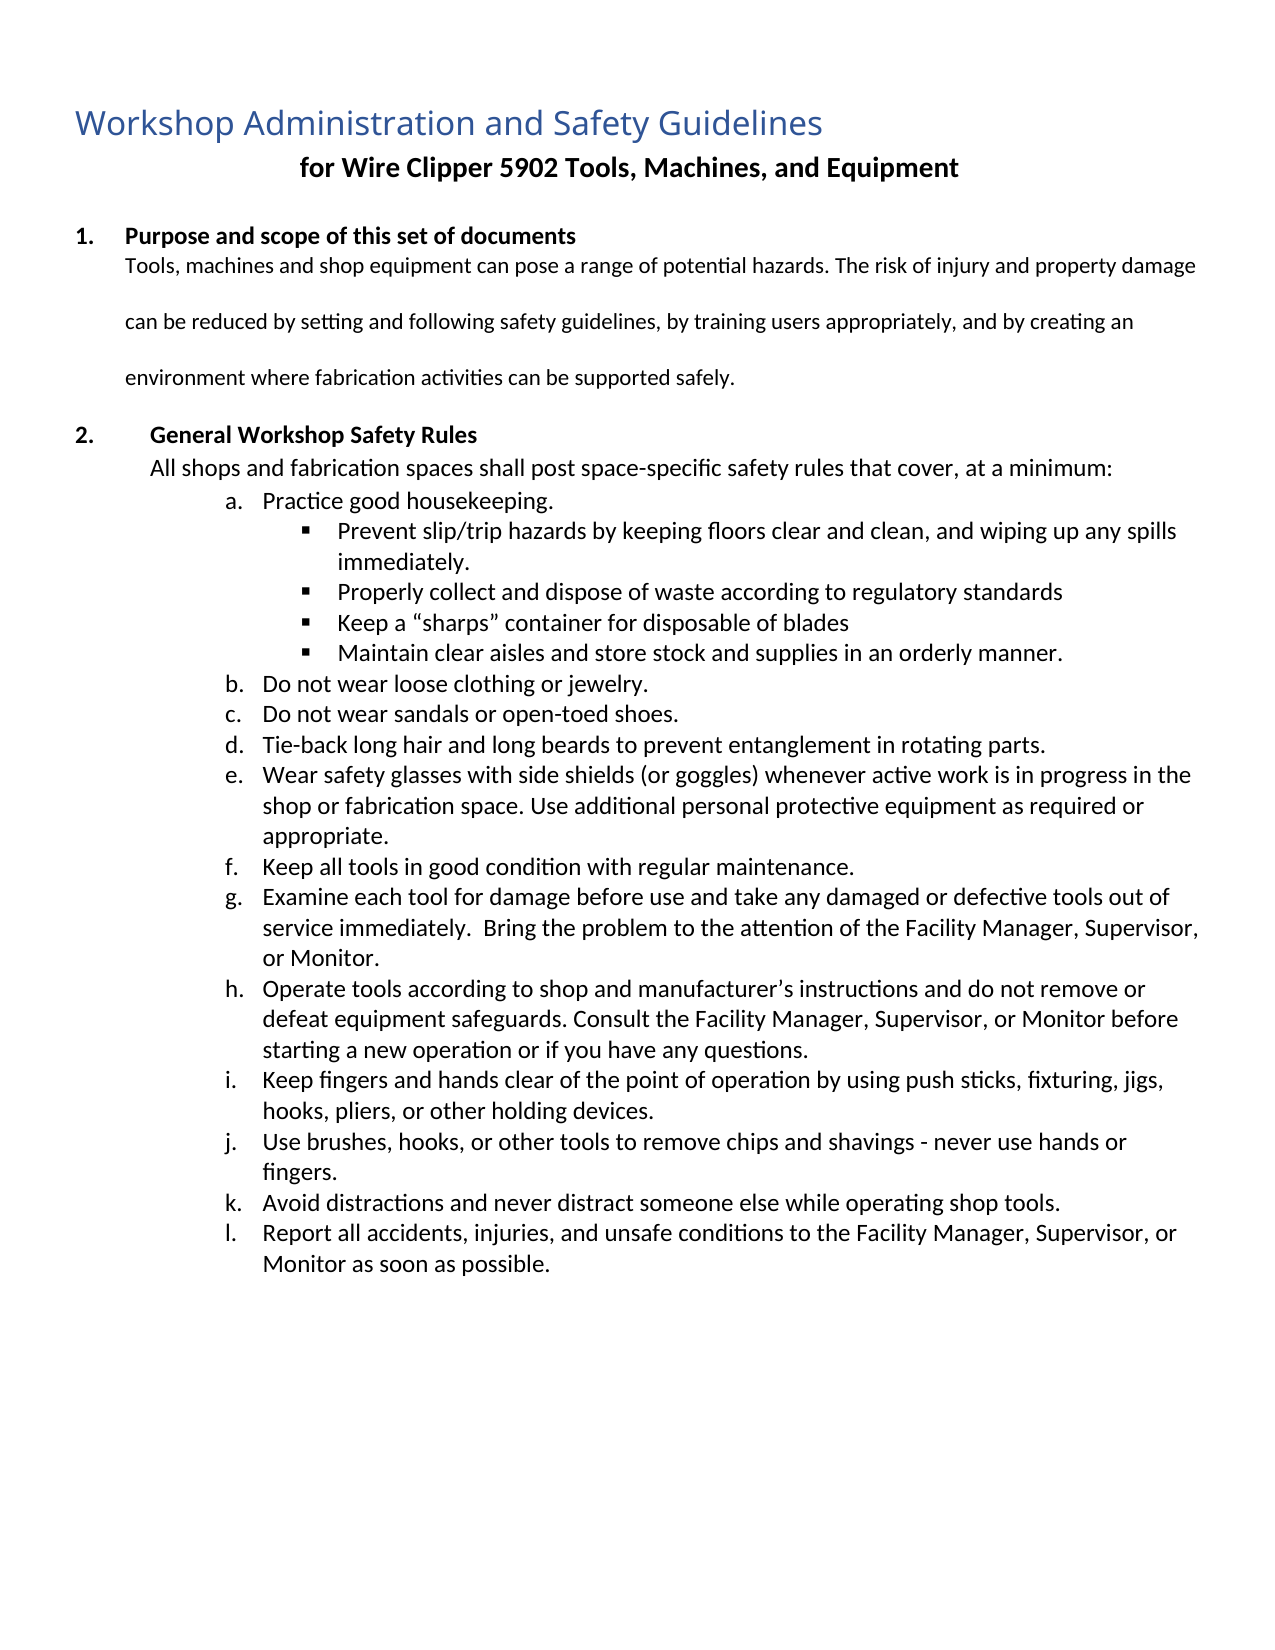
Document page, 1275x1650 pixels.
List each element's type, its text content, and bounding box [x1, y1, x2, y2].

list Use brushes, hooks, or other tools to remove chips and shavings - never use hands or fingers. [225, 1126, 1207, 1187]
list Prevent slip/trip hazards by keeping floors clear and clean, and wiping up any spills immediately. [300, 515, 1207, 576]
text 2. General Workshop Safety Rules [75, 419, 1207, 449]
list Do not wear sandals or open-toed shoes. [225, 698, 1207, 729]
text All shops and fabrication spaces shall post space-specific safety rules that cover, at a minimum: [150, 452, 1207, 482]
list Purpose and scope of this set of documents [75, 220, 1207, 251]
text Tools, machines and shop equipment can pose a range of potential hazards. The risk of injury and property damage can be reduced by setting and following safety guidelines, by training users appropriately, and by creating an environment where fabrication activities can be supported safely. [125, 251, 1207, 391]
list Practice good housekeeping. [225, 485, 1200, 515]
list Do not wear loose clothing or jewelry. [225, 668, 1207, 698]
list Examine each tool for damage before use and take any damaged or defective tools out of service immediately. Bring the problem to the attention of the Facility Manager, Supervisor, or Monitor. [225, 882, 1207, 973]
list Keep a “sharps” container for disposable of blades [300, 607, 1207, 637]
list Properly collect and dispose of waste according to regulatory standards [300, 576, 1207, 607]
subtitle Workshop Administration and Safety Guidelines [75, 100, 1200, 145]
list Wear safety glasses with side shields (or goggles) whenever active work is in progress in the shop or fabrication space. Use additional personal protective equipment as required or appropriate. [225, 759, 1207, 851]
list Operate tools according to shop and manufacturer’s instructions and do not remove or defeat equipment safeguards. Consult the Facility Manager, Supervisor, or Monitor before starting a new operation or if you have any questions. [225, 973, 1207, 1065]
list Avoid distractions and never distract someone else while operating shop tools. [225, 1187, 1207, 1217]
list Keep all tools in good condition with regular maintenance. [225, 851, 1207, 882]
list Maintain clear aisles and store stock and supplies in an orderly manner. [300, 637, 1207, 668]
list Report all accidents, injuries, and unsafe conditions to the Facility Manager, Supervisor, or Monitor as soon as possible. [225, 1217, 1207, 1278]
text for Wire Clipper 5902 Tools, Machines, and Equipment [75, 149, 1200, 184]
list Tie-back long hair and long beards to prevent entanglement in rotating parts. [225, 729, 1207, 759]
list Keep fingers and hands clear of the point of operation by using push sticks, fixturing, jigs, hooks, pliers, or other holding devices. [225, 1065, 1207, 1126]
